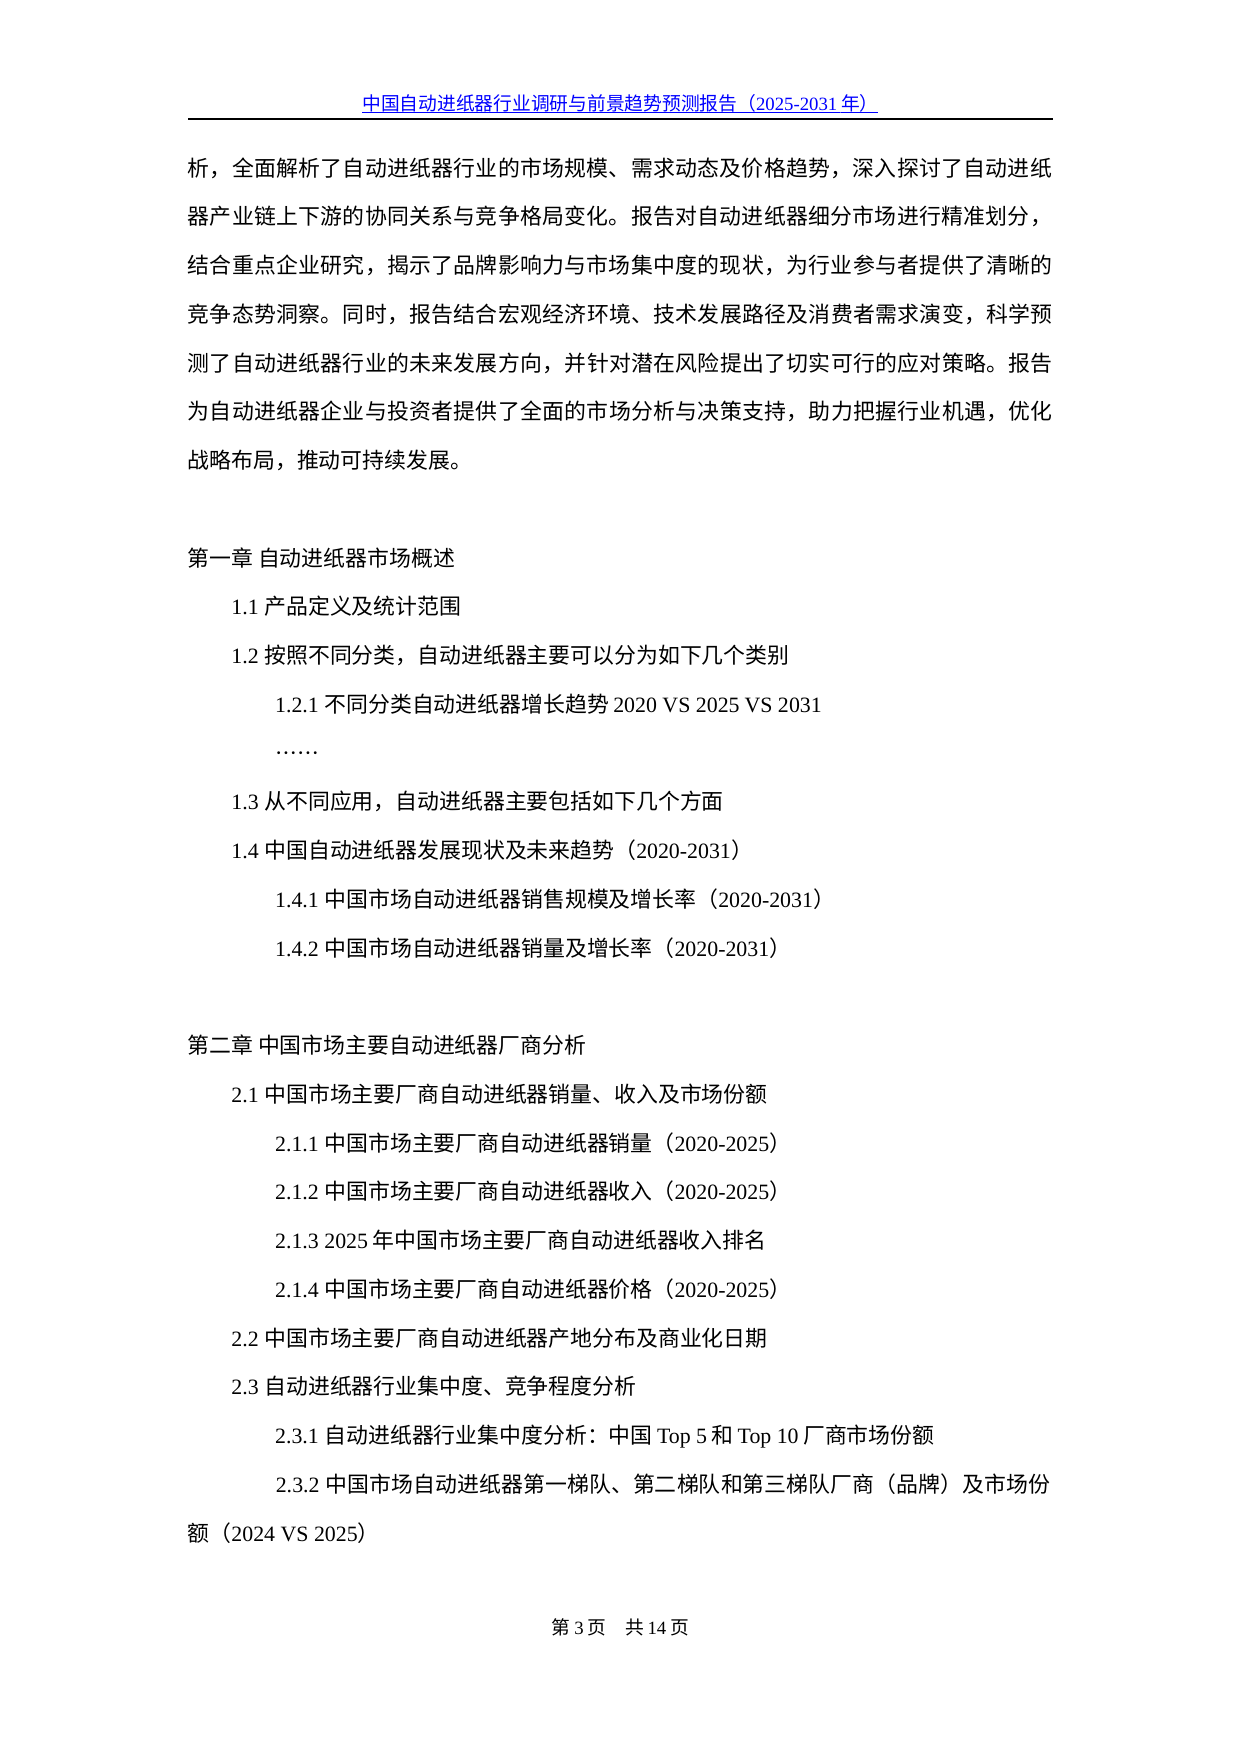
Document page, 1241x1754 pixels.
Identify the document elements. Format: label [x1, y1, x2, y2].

text [187, 150, 1053, 1548]
